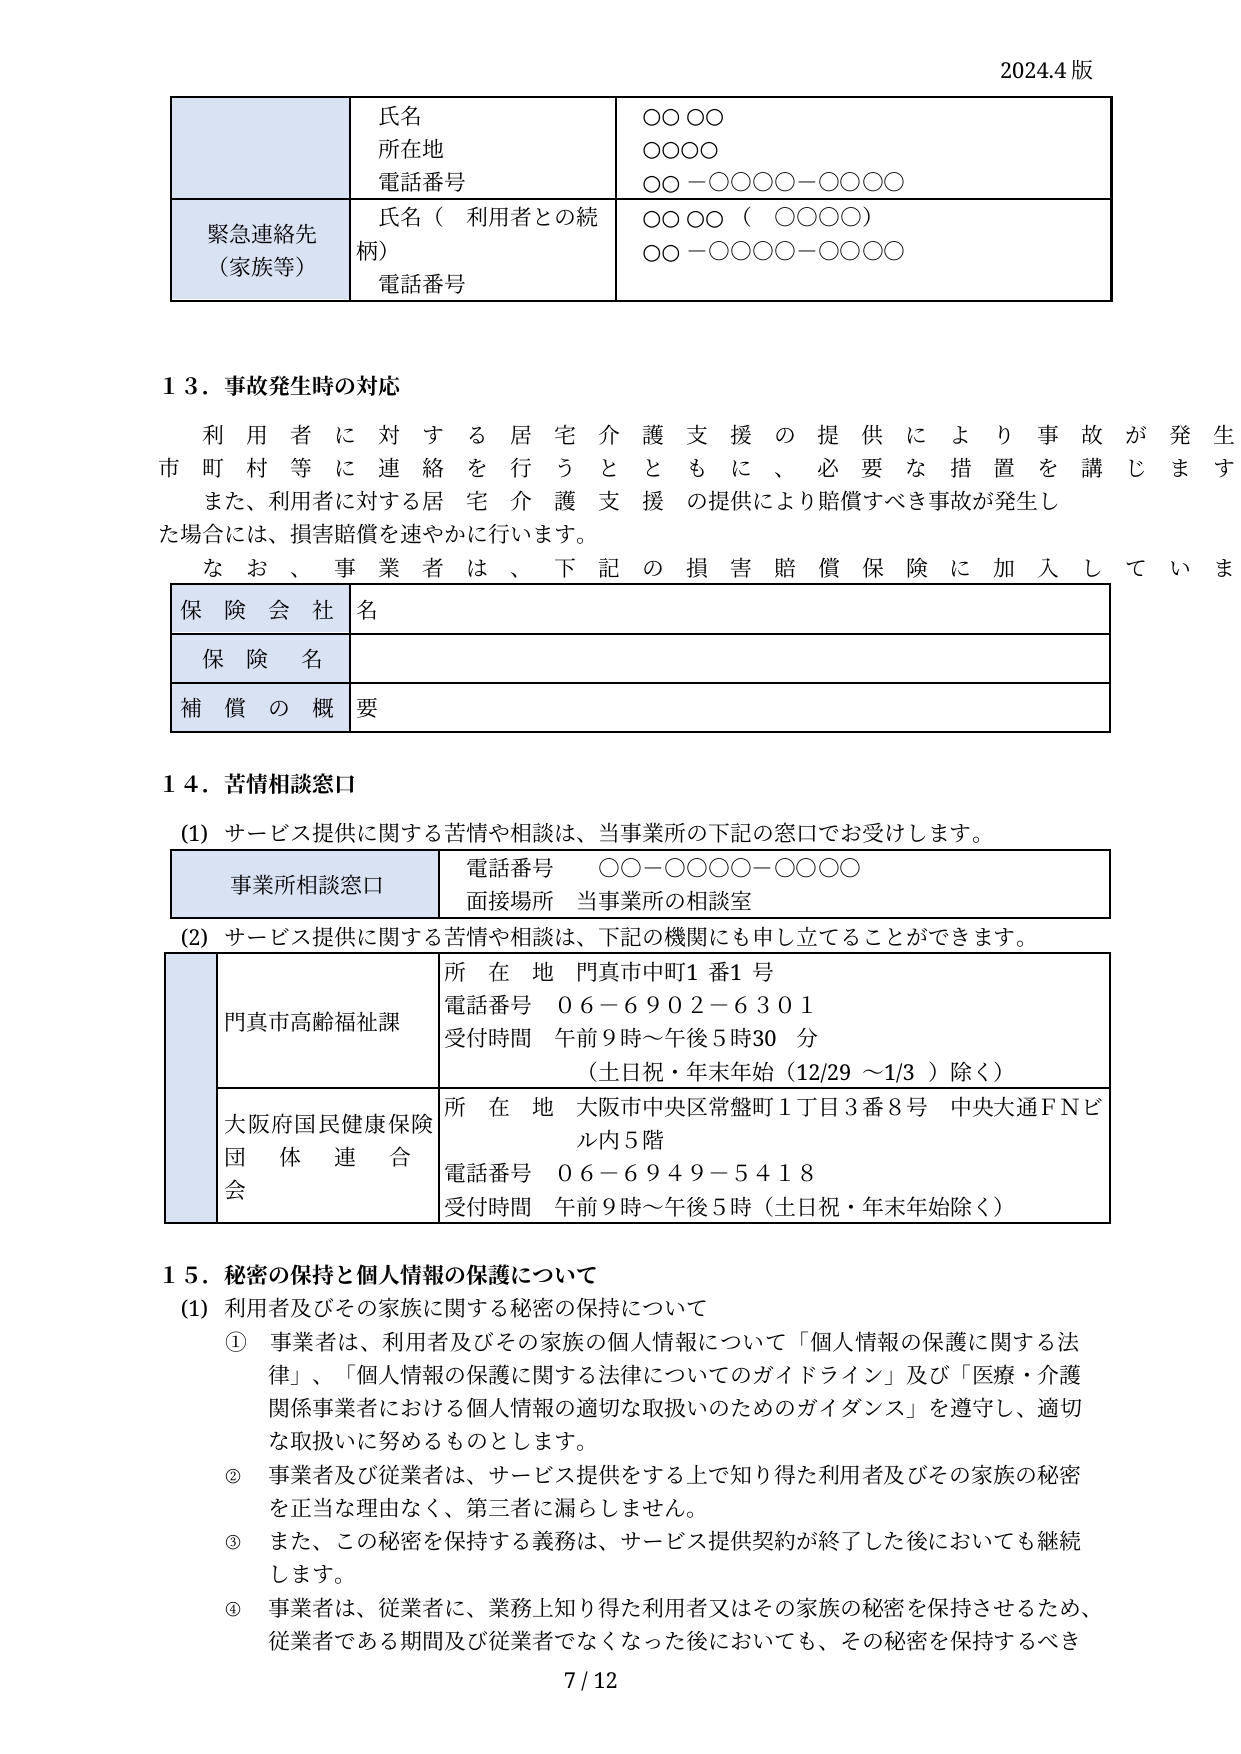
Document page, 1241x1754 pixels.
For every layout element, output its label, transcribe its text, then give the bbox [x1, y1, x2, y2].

table_cell 補償の概要 [172, 684, 349, 731]
table_header 門真市高齢福祉課 [218, 954, 438, 1087]
table_header 電話番号 ○○－○○○○－○○○○ 面接場所 当事業所の相談室 [440, 851, 1109, 917]
text (2) サービス提供に関する苦情や相談は、下記の機関にも申し立てることができます。 [158, 919, 1082, 952]
text 利用者に対する居宅介護支援の提供により事故が発生した場合には、速やかに利用者の家族、市町村等に連絡を行うとともに、必要な措置を講じます。 [158, 417, 1082, 483]
table_header 所 在 地 門真市中町1番1号 電話番号 ０６－６９０２－６３０１ 受付時間 午前９時～午後５時30分 （土日祝・年末年始（12/29～1/3）除く） [440, 954, 1109, 1087]
table_cell 所 在 地 大阪市中央区常盤町１丁目３番８号 中央大通ＦＮビル内５階 電話番号 ０６－６９４９－５４１８ 受付時間 午前９時～午後５時（土日祝・年末年始除く） [440, 1089, 1109, 1222]
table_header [617, 98, 1110, 198]
table_cell 大阪府国民健康保険 団体連合会 [218, 1089, 438, 1222]
text １５．秘密の保持と個人情報の保護について [158, 1258, 1082, 1291]
text ③ また、この秘密を保持する義務は、サービス提供契約が終了した後においても継続します。 [203, 1523, 1082, 1590]
table_cell 氏名（利用者との続柄） 電話番号 [351, 200, 615, 299]
text また、利用者に対する居宅介護支援の提供により賠償すべき事故が発生した場合には、損害賠償を速やかに行います。 [158, 483, 1082, 550]
table_cell 保険名 [172, 635, 349, 682]
text １３．事故発生時の対応 [158, 368, 1082, 401]
text ① 事業者は、利用者及びその家族の個人情報について「個人情報の保護に関する法律」、「個人情報の保護に関する法律についてのガイドライン」及び「医療・介護関係事業者における個人情報の適切な取扱いのためのガイダンス」を遵守し、適切な取扱いに努めるものとします。 [181, 1324, 1082, 1457]
text なお、事業者は、下記の損害賠償保険に加入しています。 [158, 550, 1082, 583]
table_cell [351, 684, 1109, 731]
text １４．苦情相談窓口 [158, 766, 1082, 799]
table_header 利用者の主治医 [172, 98, 349, 198]
text (1) 利用者及びその家族に関する秘密の保持について [158, 1291, 1082, 1324]
table_header 医療機関の名称 氏名 所在地 電話番号 [351, 98, 615, 198]
text ② 事業者及び従業者は、サービス提供をする上で知り得た利用者及びその家族の秘密を正当な理由なく、第三者に漏らしません。 [203, 1457, 1082, 1523]
text (1) サービス提供に関する苦情や相談は、当事業所の下記の窓口でお受けします。 [158, 815, 1082, 848]
table_header [166, 954, 216, 1222]
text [203, 1590, 1082, 1656]
table_header 事業所相談窓口 [172, 851, 438, 917]
table_header [351, 585, 1109, 632]
table_cell [351, 635, 1109, 682]
table_cell 緊急連絡先 （家族等） [172, 200, 349, 299]
table_header 保険会社名 [172, 585, 349, 632]
table_cell ○○ ○○（○○○○） ○○－○○○○－○○○○ [617, 200, 1110, 299]
